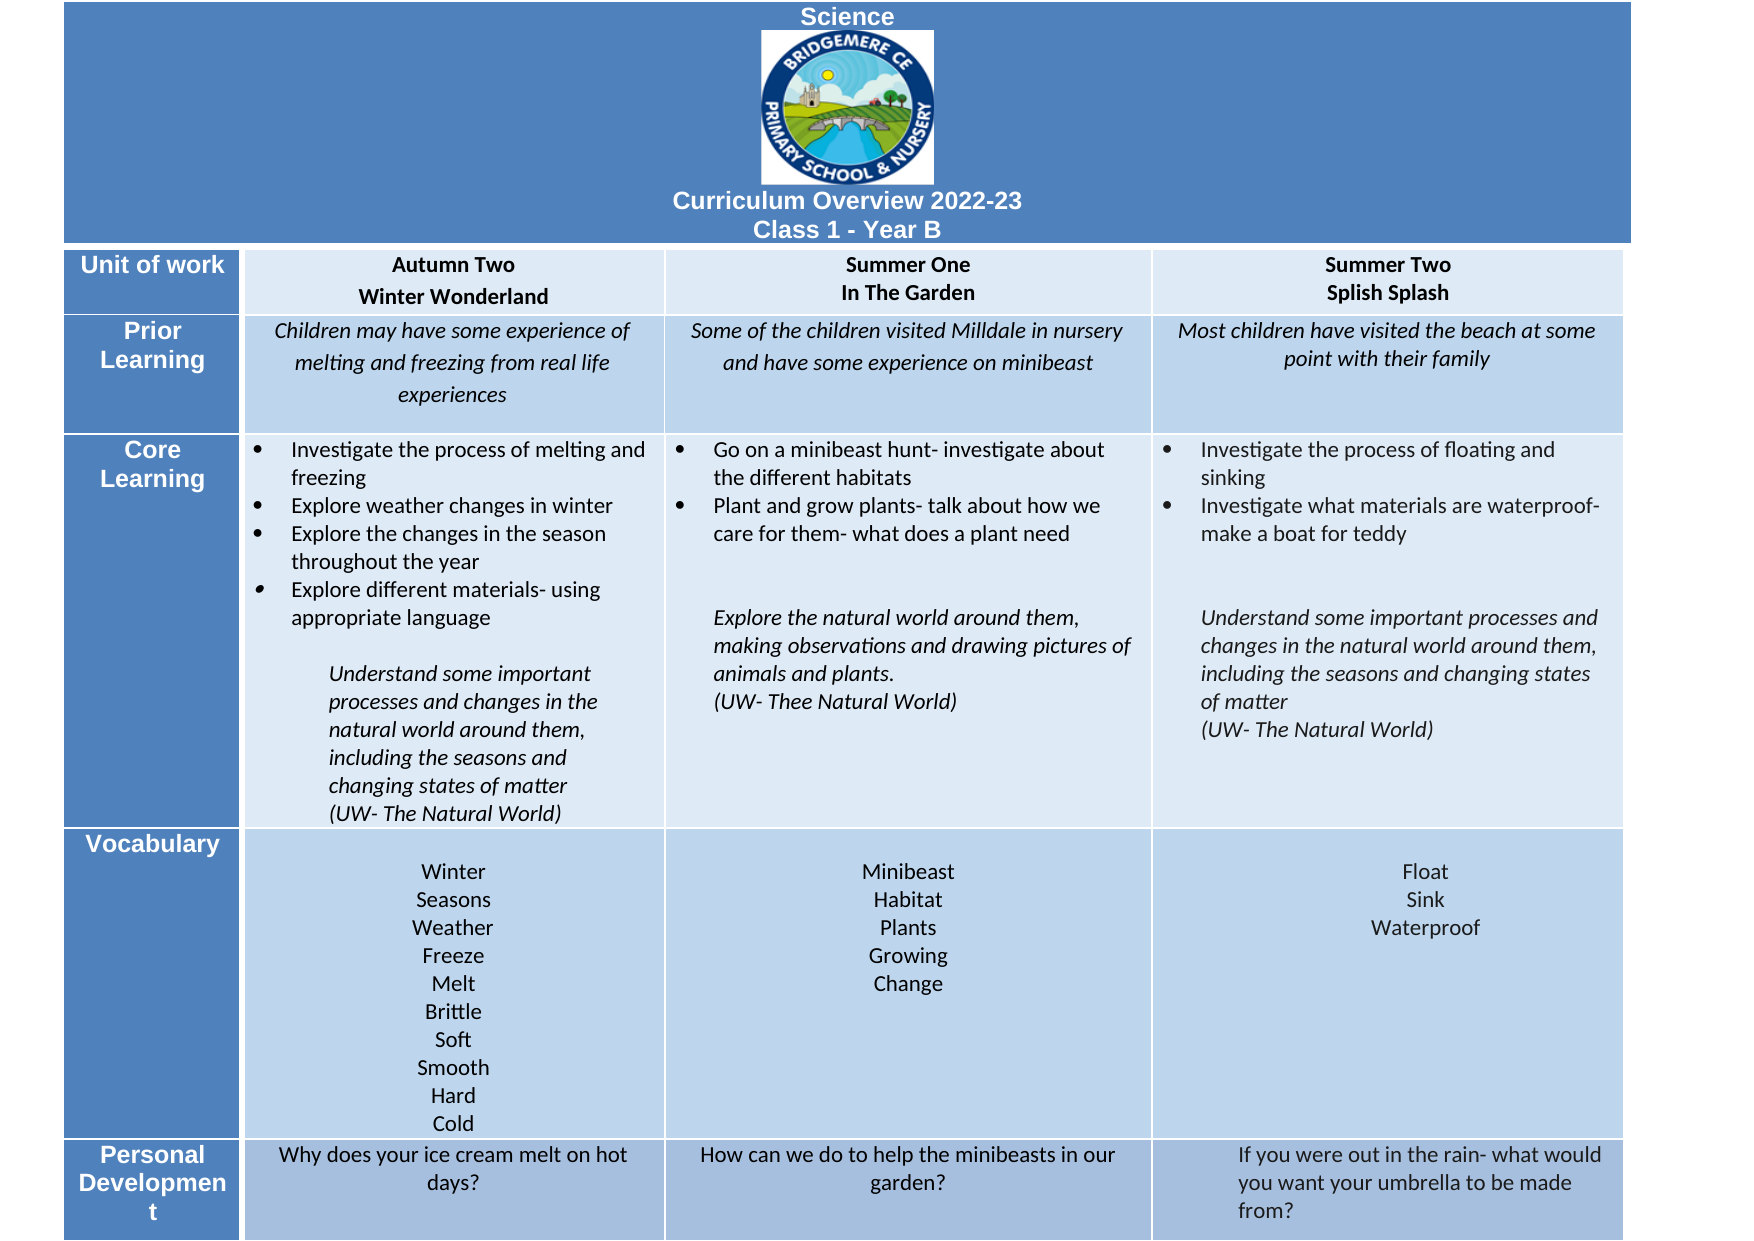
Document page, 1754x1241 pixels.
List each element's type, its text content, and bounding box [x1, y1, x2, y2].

table_cell How can we do to help the minibeasts in our garden? [666, 1140, 1151, 1240]
table_cell Autumn Two Winter Wonderland [245, 250, 664, 314]
table_cell Vocabulary [64, 829, 239, 1138]
table_cell Summer Two Splish Splash [1153, 250, 1623, 314]
table_cell Go on a minibeast hunt- investigate about the different habitats Plant and grow plants- talk about how we care for them- what does a plant need Explore the natural world around them, making observations and drawing pictures of animals and plants. (UW- Thee Natural World) [666, 435, 1151, 827]
table_cell Unit of work [64, 250, 239, 314]
table_cell Investigate the process of floating and sinking Investigate what materials are waterproof- make a boat for teddy Understand some important processes and changes in the natural world around them, including the seasons and changing states of matter (UW- The Natural World) [1153, 435, 1623, 827]
picture [760, 30, 934, 186]
table_cell Children may have some experience of melting and freezing from real life experiences [245, 316, 664, 433]
table_cell Investigate the process of melting and freezing Explore weather changes in winter Explore the changes in the season throughout the year Explore different materials- using appropriate language Understand some important processes and changes in the natural world around them, including the seasons and changing states of matter (UW- The Natural World) [245, 435, 664, 827]
table_header Science Curriculum Overview 2022-23 Class 1 - Year B [64, 2, 1631, 243]
table_cell Minibeast Habitat Plants Growing Change [666, 829, 1151, 1138]
table_cell Why does your ice cream melt on hot days? [245, 1140, 664, 1240]
table_cell Float Sink Waterproof [1153, 829, 1623, 1138]
table_cell Core Learning [64, 435, 239, 827]
table_cell Personal Development [64, 1140, 239, 1240]
table_cell Winter Seasons Weather Freeze Melt Brittle Soft Smooth Hard Cold [245, 829, 664, 1138]
table_cell Most children have visited the beach at some point with their family [1153, 316, 1623, 433]
table_cell Prior Learning [64, 315, 239, 433]
table_cell Some of the children visited Milldale in nursery and have some experience on minibeast [665, 316, 1151, 433]
table_cell Summer One In The Garden [666, 250, 1151, 314]
table_cell If you were out in the rain- what would you want your umbrella to be made from? [1153, 1140, 1623, 1240]
